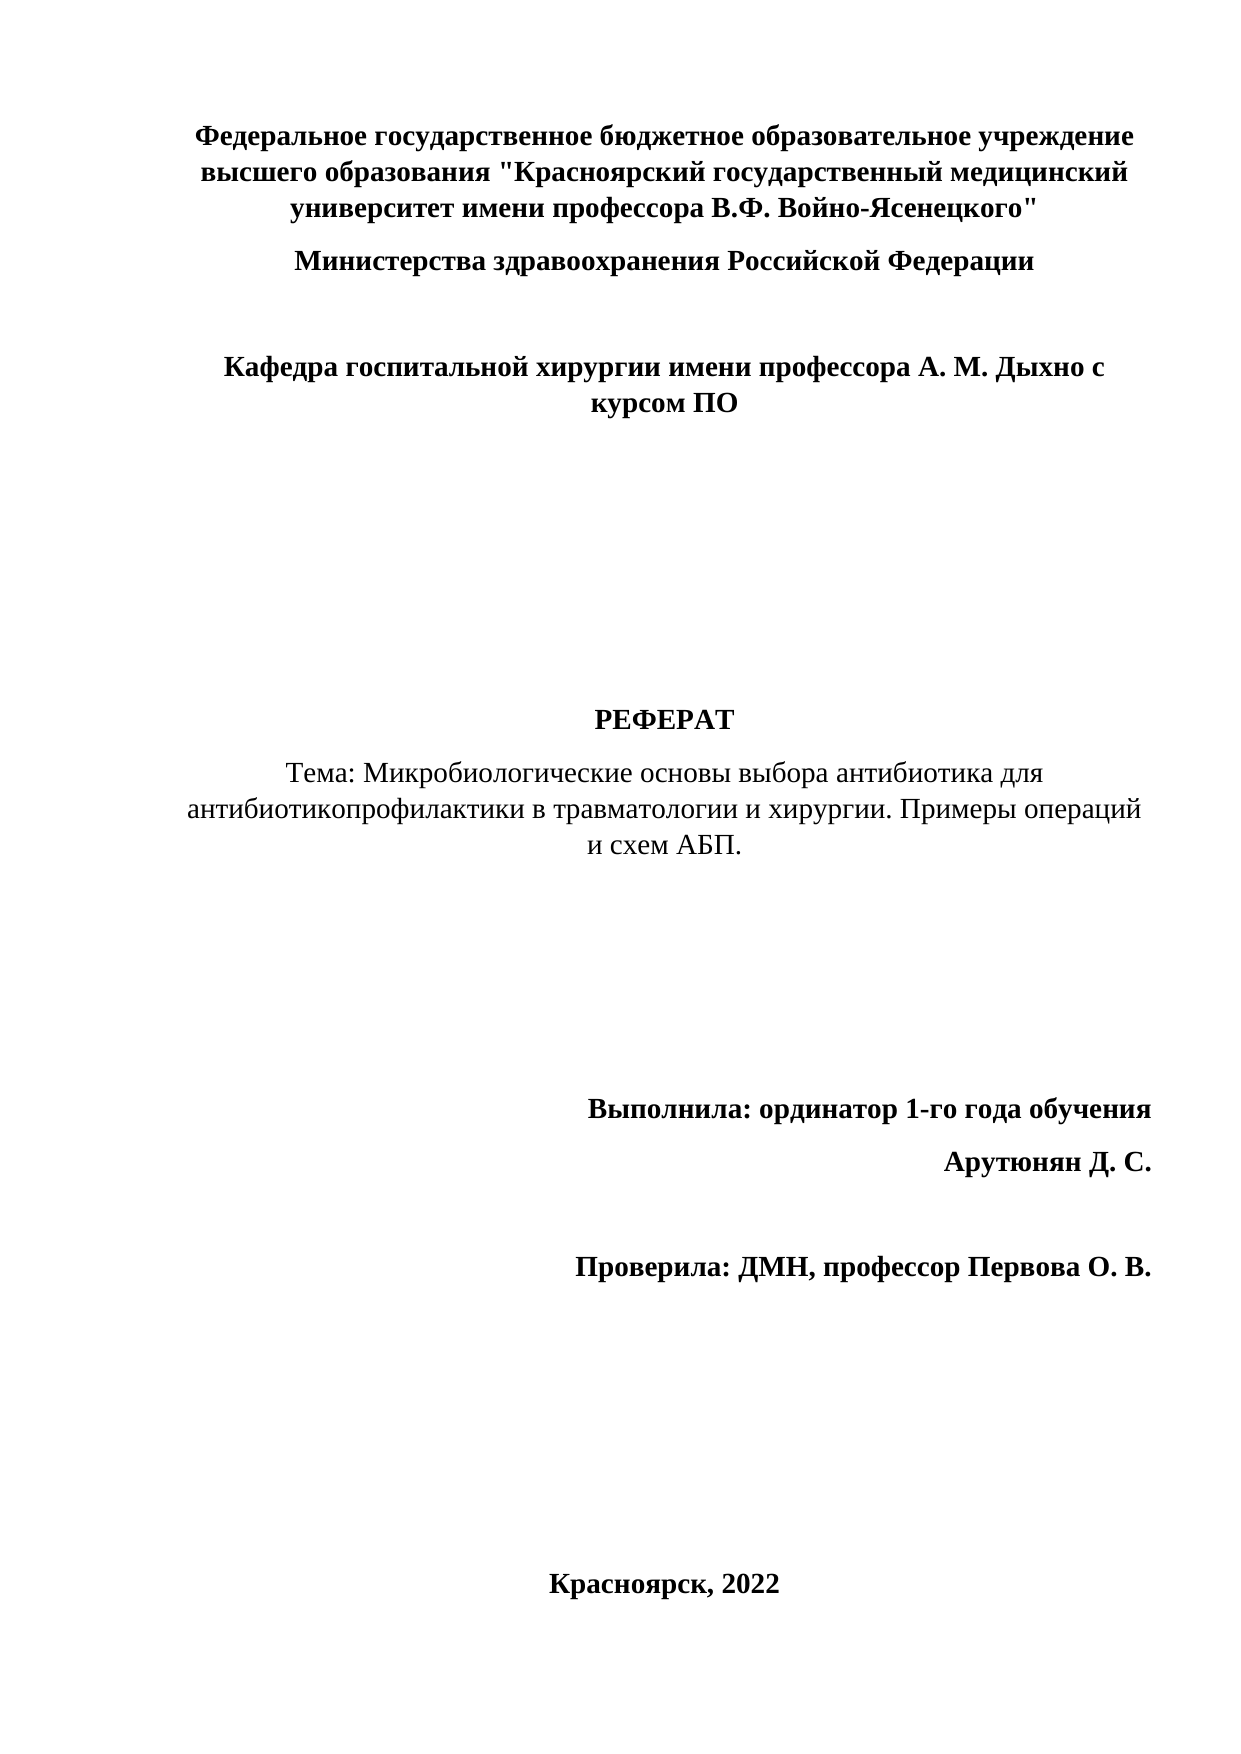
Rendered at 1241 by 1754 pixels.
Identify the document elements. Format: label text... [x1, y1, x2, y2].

text Красноярск, 2022 [177, 1566, 1152, 1600]
text Проверила: ДМН, профессор Первова О. В. [177, 1249, 1152, 1283]
text РЕФЕРАТ [177, 702, 1152, 735]
text Тема: Микробиологические основы выбора антибиотика для антибиотикопрофилактики в травматологии и хирургии. Примеры операций и схем АБП. [177, 755, 1152, 861]
text Арутюнян Д. С. [177, 1144, 1152, 1177]
text Федеральное государственное бюджетное образовательное учреждение высшего образования "Красноярский государственный медицинский университет имени профессора В.Ф. Войно-Ясенецкого" [177, 118, 1152, 224]
text Министерства здравоохранения Российской Федерации [177, 243, 1152, 277]
text Выполнила: ординатор 1-го года обучения [177, 1091, 1152, 1124]
text Кафедра госпитальной хирургии имени профессора А. М. Дыхно с курсом ПО [177, 349, 1152, 418]
